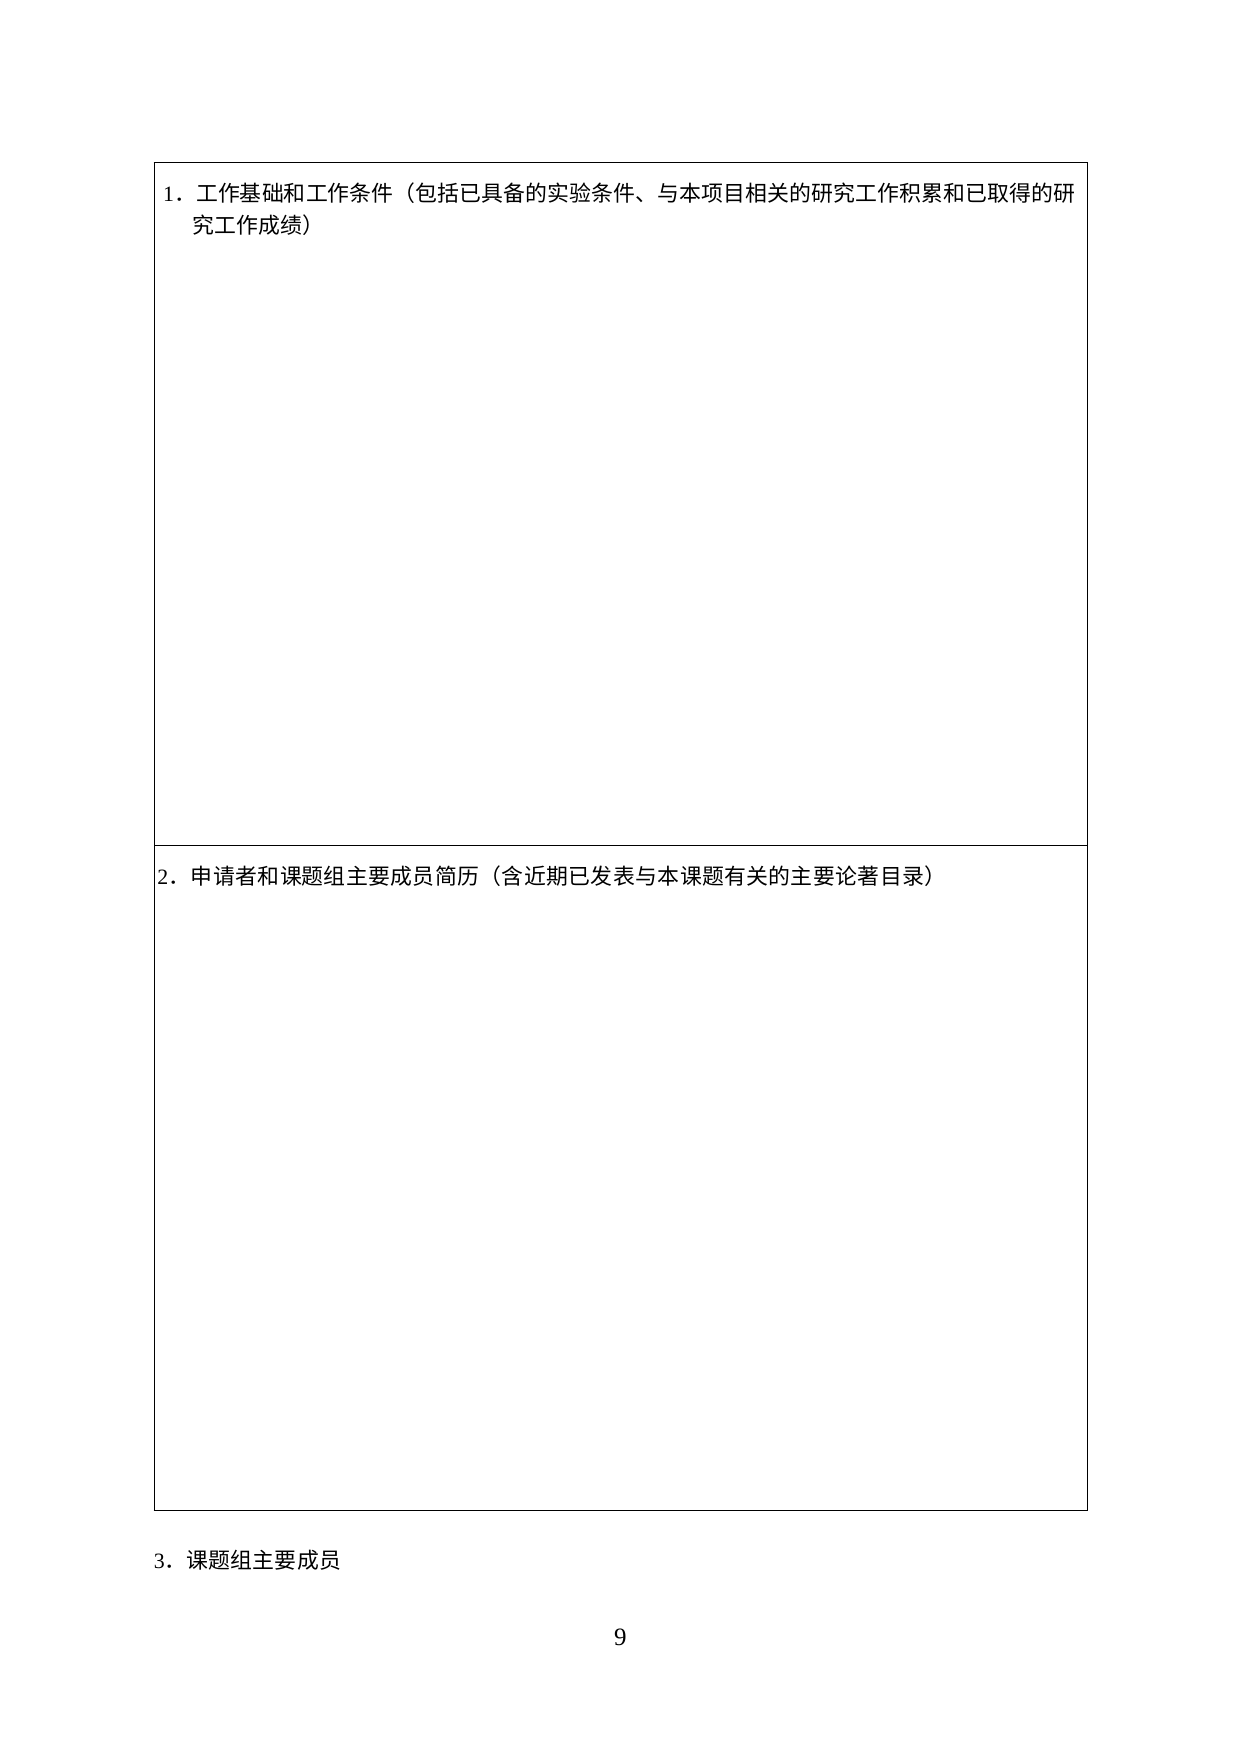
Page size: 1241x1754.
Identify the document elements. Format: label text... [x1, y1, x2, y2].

table_cell 2．申请者和课题组主要成员简历（含近期已发表与本课题有关的主要论著目录） [155, 846, 1087, 1509]
text 3．课题组主要成员 [153, 1543, 1087, 1576]
table_header 1．工作基础和工作条件（包括已具备的实验条件、与本项目相关的研究工作积累和已取得的研究工作成绩） [155, 163, 1087, 845]
